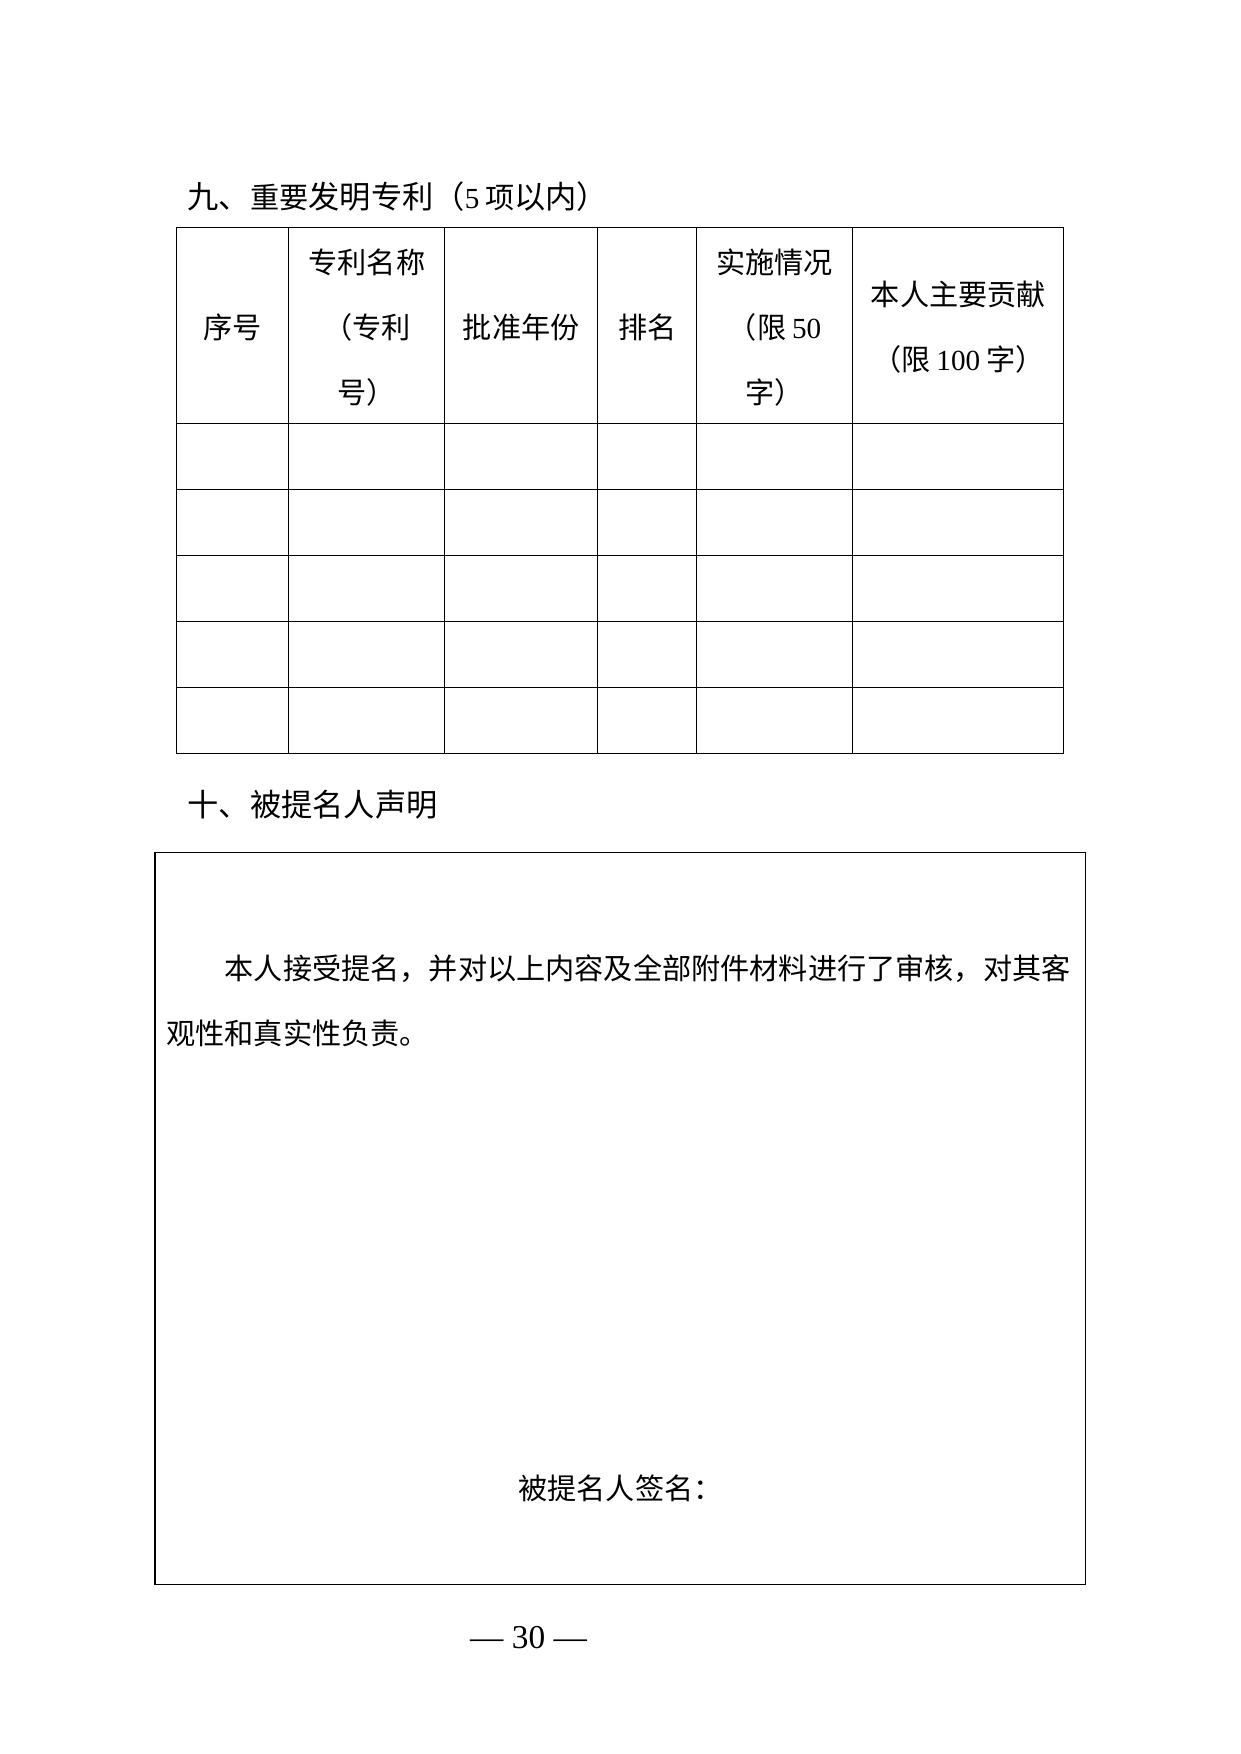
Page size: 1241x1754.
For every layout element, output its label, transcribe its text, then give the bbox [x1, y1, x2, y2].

table_cell [598, 424, 696, 489]
table_cell [289, 688, 444, 753]
table_header 批准年份 [445, 228, 597, 423]
table_cell [445, 556, 597, 621]
table_header 实施情况（限50字） [697, 228, 852, 423]
table_cell [697, 688, 852, 753]
table_cell [697, 490, 852, 555]
table_cell [598, 622, 696, 687]
table_cell [853, 490, 1063, 555]
table_cell [177, 556, 288, 621]
table_cell [853, 622, 1063, 687]
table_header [156, 853, 1085, 1584]
table_cell [598, 688, 696, 753]
text 十、被提名人声明 [187, 771, 1053, 836]
table_cell [598, 556, 696, 621]
table_cell [697, 622, 852, 687]
table_cell [289, 490, 444, 555]
table_cell [598, 490, 696, 555]
table_header 专利名称 （专利号） [289, 228, 444, 423]
table_cell [697, 424, 852, 489]
table_cell [853, 688, 1063, 753]
table_cell [445, 688, 597, 753]
table_cell [177, 622, 288, 687]
table_cell [853, 556, 1063, 621]
table_cell [697, 556, 852, 621]
table_cell [289, 424, 444, 489]
table_cell [445, 490, 597, 555]
table_cell [177, 424, 288, 489]
table_cell [289, 622, 444, 687]
table_cell [177, 490, 288, 555]
table_cell [177, 688, 288, 753]
table_cell [445, 424, 597, 489]
table_header 排名 [598, 228, 696, 423]
table_header 序号 [177, 228, 288, 423]
table_cell [289, 556, 444, 621]
table_cell [853, 424, 1063, 489]
table_header 本人主要贡献 （限100字） [853, 228, 1063, 423]
text 九、重要发明专利（5项以内） [187, 162, 1053, 227]
table_cell [445, 622, 597, 687]
